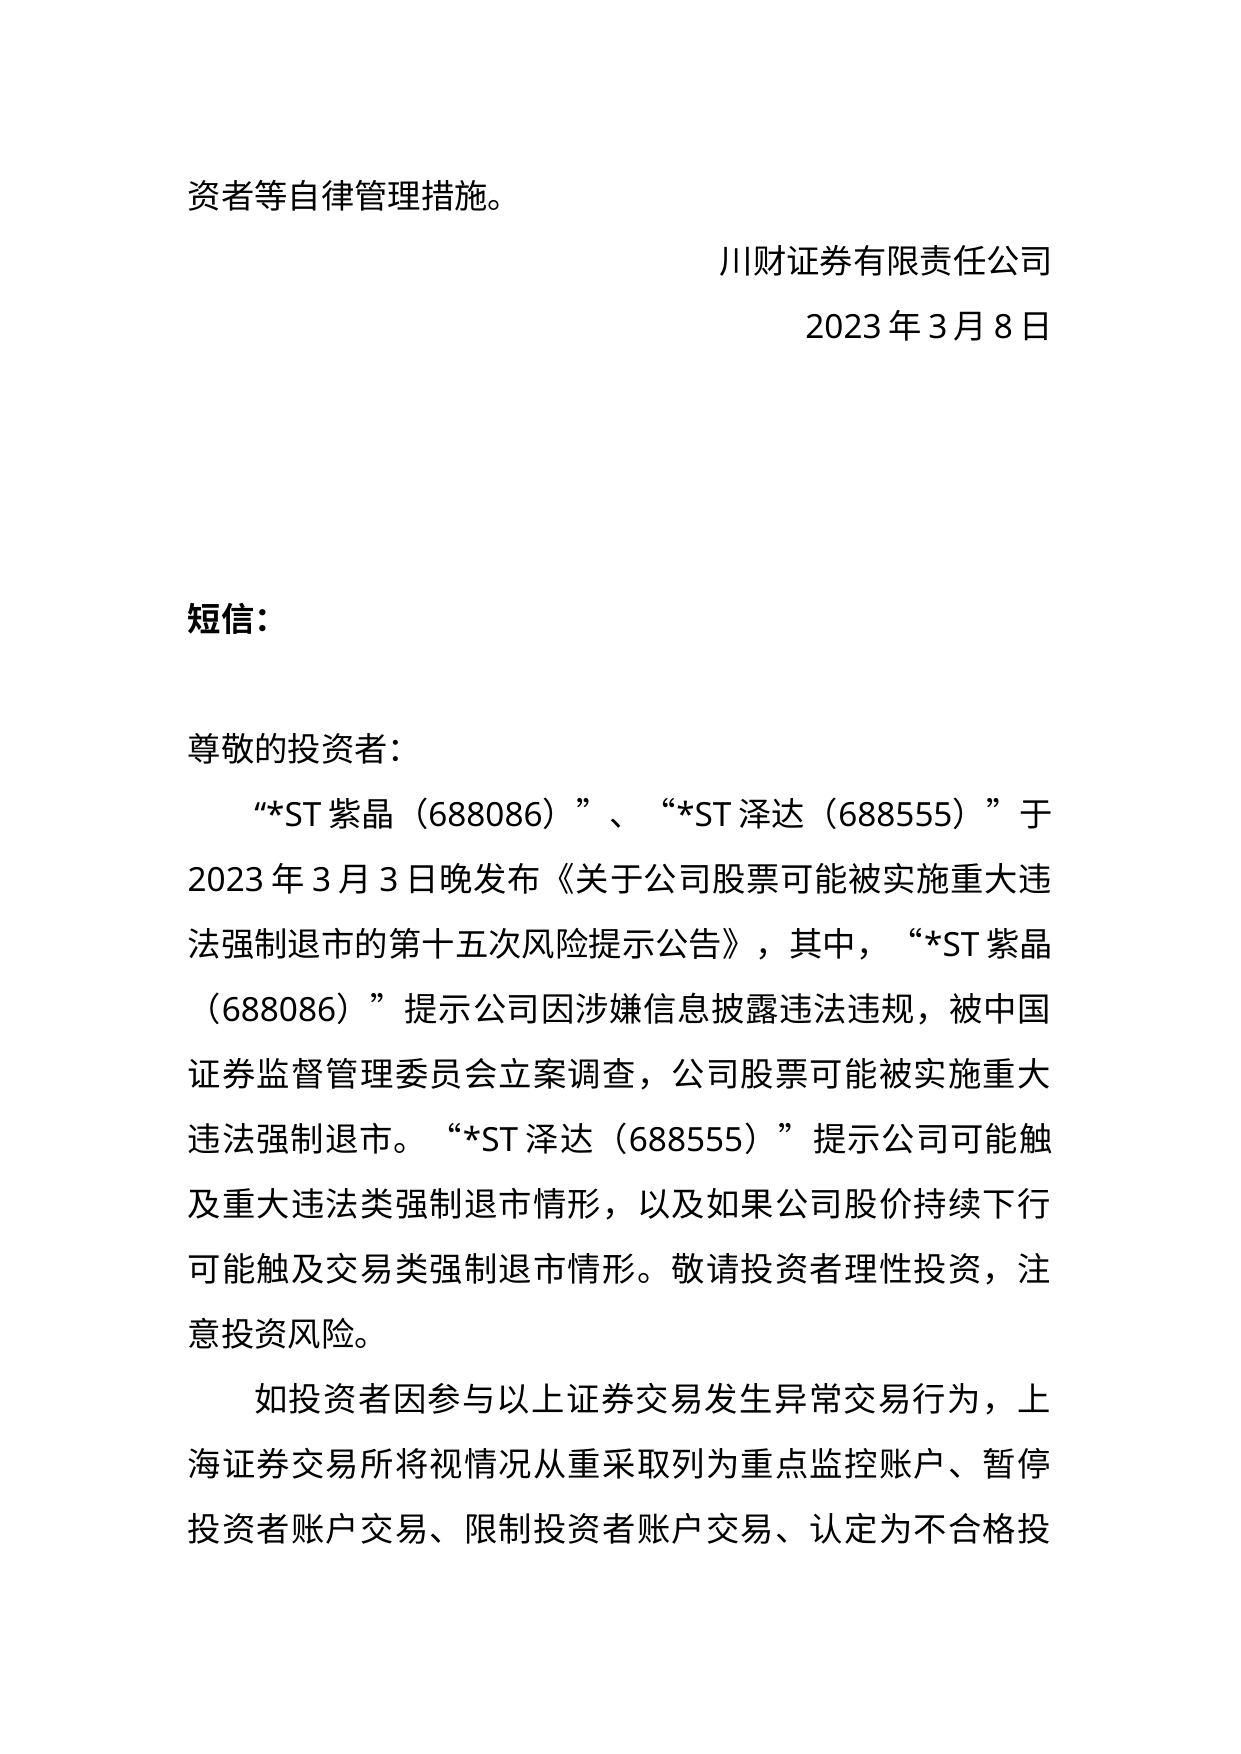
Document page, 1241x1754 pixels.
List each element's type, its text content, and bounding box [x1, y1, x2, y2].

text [187, 1364, 1053, 1559]
text 尊敬的投资者： [187, 714, 1053, 779]
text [187, 162, 1053, 227]
text 川财证券有限责任公司 [187, 227, 1053, 292]
text 短信： [187, 584, 1053, 649]
text “*ST紫晶（688086）”、“*ST泽达（688555）”于2023年3月3日晚发布《关于公司股票可能被实施重大违法强制退市的第十五次风险提示公告》，其中，“*ST紫晶（688086）”提示公司因涉嫌信息披露违法违规，被中国证券监督管理委员会立案调查，公司股票可能被实施重大违法强制退市。“*ST泽达（688555）”提示公司可能触及重大违法类强制退市情形，以及如果公司股价持续下行，可能触及交易类强制退市情形。敬请投资者理性投资，注意投资风险。 [187, 779, 1053, 1364]
text 2023年3月8日 [187, 292, 1053, 357]
